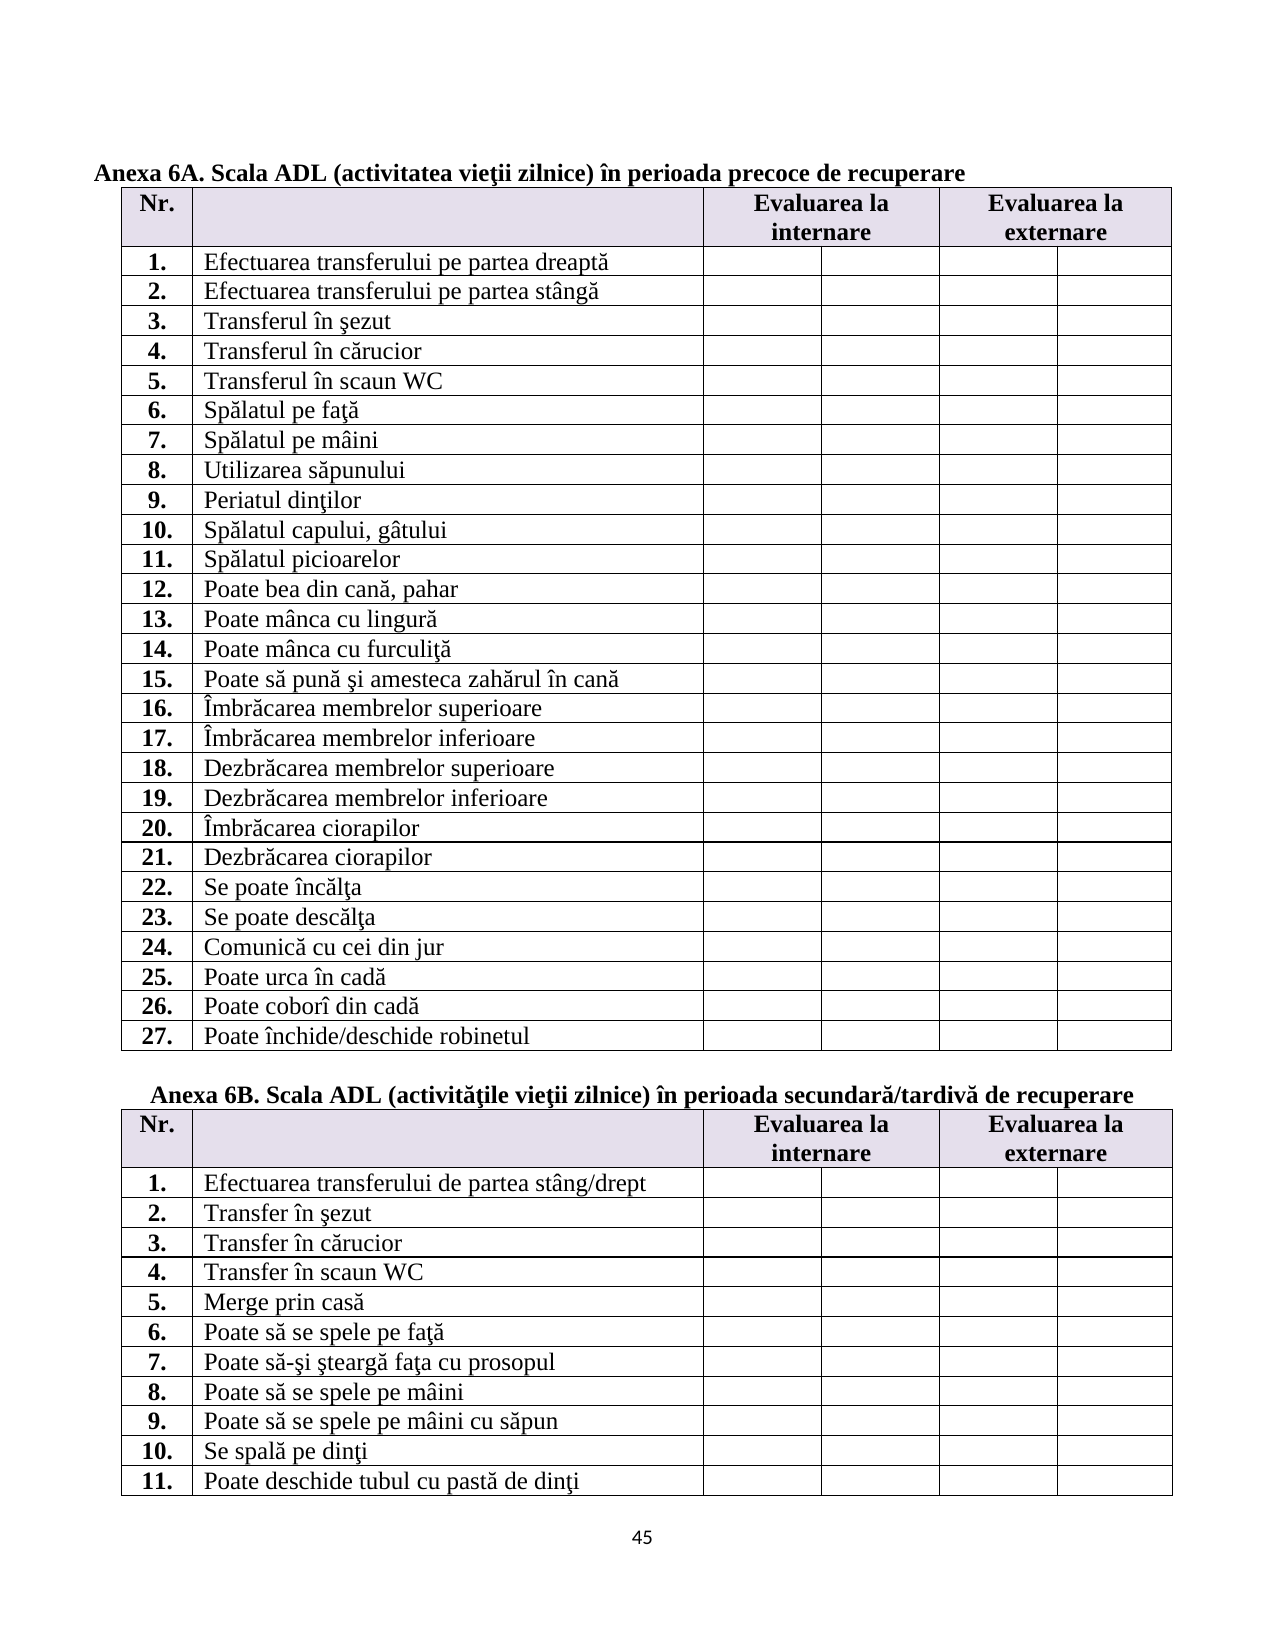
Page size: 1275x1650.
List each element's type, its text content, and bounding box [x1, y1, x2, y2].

table_cell [940, 604, 1057, 633]
table_cell [822, 783, 939, 812]
table_cell [940, 574, 1057, 603]
table_cell [704, 306, 821, 335]
table_cell [822, 1198, 939, 1227]
table_cell [822, 515, 939, 543]
table_header Evaluarea la internare [704, 1110, 939, 1167]
table_cell [822, 1287, 939, 1316]
table_cell [940, 515, 1057, 543]
table_cell [940, 723, 1057, 752]
table_cell Poate urca în cadă [193, 962, 703, 990]
table_cell [1058, 306, 1171, 335]
table_cell [822, 396, 939, 424]
table_header Evaluarea la internare [704, 188, 939, 246]
table_cell [822, 485, 939, 514]
table_cell [822, 723, 939, 752]
table_cell 18. [122, 753, 192, 782]
table_cell 7. [122, 425, 192, 454]
table_cell [704, 1317, 821, 1346]
table_cell [704, 247, 821, 275]
table_cell Poate mânca cu lingură [193, 604, 703, 633]
table_cell [704, 276, 821, 305]
table_cell [1058, 634, 1171, 663]
table_cell Transferul în cărucior [193, 336, 703, 365]
table_cell [704, 1347, 821, 1376]
table_cell [704, 1228, 821, 1256]
table_cell 4. [122, 1258, 192, 1286]
table_cell [704, 515, 821, 543]
subtitle Anexa 6B. Scala ADL (activităţile vieţii zilnice) în perioada secundară/tardivă de recuperare [94, 1080, 1191, 1108]
table_cell Poate închide/deschide robinetul [193, 1021, 703, 1050]
table_cell [1058, 694, 1171, 722]
table_cell [704, 1436, 821, 1465]
table_cell [1058, 336, 1171, 365]
table_cell 4. [122, 336, 192, 365]
table_cell [822, 902, 939, 931]
table_header [193, 1110, 703, 1167]
table_cell [704, 1287, 821, 1316]
table_cell [1058, 843, 1171, 871]
table_cell [1058, 783, 1171, 812]
table_cell Merge prin casă [193, 1287, 703, 1316]
table_cell [704, 1198, 821, 1227]
table_cell Poate să se spele pe mâini [193, 1377, 703, 1405]
table_cell [940, 1228, 1057, 1256]
table_cell [704, 604, 821, 633]
table_cell [704, 694, 821, 722]
table_cell [1058, 1466, 1172, 1495]
table_cell [1058, 753, 1171, 782]
table_cell [704, 396, 821, 424]
table_cell 9. [122, 485, 192, 514]
table_cell Dezbrăcarea membrelor superioare [193, 753, 703, 782]
table_header [193, 188, 703, 246]
table_cell [940, 485, 1057, 514]
table_cell [940, 1347, 1057, 1376]
table_cell Îmbrăcarea ciorapilor [193, 813, 703, 841]
table_cell [940, 1198, 1057, 1227]
table_cell [940, 962, 1057, 990]
table_cell [940, 1258, 1057, 1286]
table_cell 27. [122, 1021, 192, 1050]
table_cell [704, 455, 821, 484]
table_cell 11. [122, 545, 192, 573]
table_cell [704, 813, 821, 841]
table_cell [940, 1406, 1057, 1435]
table_cell Dezbrăcarea membrelor inferioare [193, 783, 703, 812]
table_cell [1058, 1198, 1172, 1227]
table_cell [704, 1168, 821, 1197]
table_cell Transferul în şezut [193, 306, 703, 335]
table_cell [822, 1228, 939, 1256]
table_cell Poate coborî din cadă [193, 991, 703, 1020]
table_cell [704, 1377, 821, 1405]
table_cell [1058, 902, 1171, 931]
table_cell 19. [122, 783, 192, 812]
table_cell [822, 247, 939, 275]
table_cell Transfer în şezut [193, 1198, 703, 1227]
table_cell [822, 753, 939, 782]
table_cell [822, 634, 939, 663]
table_cell [940, 336, 1057, 365]
table_cell [1058, 485, 1171, 514]
table_cell 25. [122, 962, 192, 990]
table_cell 5. [122, 1287, 192, 1316]
table_cell Poate să-şi şteargă faţa cu prosopul [193, 1347, 703, 1376]
table_cell [940, 366, 1057, 394]
table_cell 15. [122, 664, 192, 692]
table_cell [940, 306, 1057, 335]
table_cell 11. [122, 1466, 192, 1495]
table_cell Poate mânca cu furculiţă [193, 634, 703, 663]
table_cell [940, 1466, 1057, 1495]
table_cell [1058, 396, 1171, 424]
table_cell [822, 336, 939, 365]
table_cell 20. [122, 813, 192, 841]
table_cell [1058, 574, 1171, 603]
table_cell 16. [122, 694, 192, 722]
table_cell [1058, 1258, 1172, 1286]
table_cell Spălatul pe faţă [193, 396, 703, 424]
table_cell 1. [122, 1168, 192, 1197]
table_cell 9. [122, 1406, 192, 1435]
table_cell Poate deschide tubul cu pastă de dinţi [193, 1466, 703, 1495]
table_cell [940, 276, 1057, 305]
table_cell Transferul în scaun WC [193, 366, 703, 394]
table_header Nr. [122, 1110, 192, 1167]
table_cell [940, 634, 1057, 663]
table_cell [1058, 425, 1171, 454]
table_cell [704, 843, 821, 871]
table_cell [822, 1168, 939, 1197]
table_cell 12. [122, 574, 192, 603]
table_cell 8. [122, 1377, 192, 1405]
table_cell [940, 872, 1057, 901]
table_cell [704, 962, 821, 990]
table_cell [1058, 604, 1171, 633]
table_cell [704, 634, 821, 663]
table_cell [940, 1021, 1057, 1050]
table_cell [940, 902, 1057, 931]
table_cell [704, 753, 821, 782]
table_cell Poate să se spele pe mâini cu săpun [193, 1406, 703, 1435]
table_cell 26. [122, 991, 192, 1020]
table_cell [940, 664, 1057, 692]
table_header Evaluarea la externare [940, 188, 1171, 246]
table_cell [940, 843, 1057, 871]
table_cell [822, 1377, 939, 1405]
table_cell [822, 991, 939, 1020]
table_cell [1058, 1228, 1172, 1256]
table_cell Spălatul pe mâini [193, 425, 703, 454]
table_cell [704, 872, 821, 901]
table_cell Poate să se spele pe faţă [193, 1317, 703, 1346]
table_cell [1058, 1377, 1172, 1405]
table_cell [704, 1406, 821, 1435]
table_cell [1058, 366, 1171, 394]
table_cell [822, 574, 939, 603]
table_cell [704, 1466, 821, 1495]
table_cell [704, 1258, 821, 1286]
table_cell [1058, 515, 1171, 543]
table_cell [822, 545, 939, 573]
table_cell Se poate descălţa [193, 902, 703, 931]
table_cell [940, 694, 1057, 722]
table_cell Îmbrăcarea membrelor inferioare [193, 723, 703, 752]
table_cell [822, 962, 939, 990]
table_cell [822, 872, 939, 901]
table_cell Îmbrăcarea membrelor superioare [193, 694, 703, 722]
table_cell [1058, 1317, 1172, 1346]
table_cell Periatul dinţilor [193, 485, 703, 514]
table_cell Utilizarea săpunului [193, 455, 703, 484]
table_cell [822, 1317, 939, 1346]
table_cell Poate să pună şi amesteca zahărul în cană [193, 664, 703, 692]
table_cell [1058, 1168, 1172, 1197]
table_cell [822, 932, 939, 961]
table_cell 22. [122, 872, 192, 901]
table_cell [704, 783, 821, 812]
table_cell 23. [122, 902, 192, 931]
table_cell [1058, 247, 1171, 275]
table_cell [940, 247, 1057, 275]
table_cell [704, 336, 821, 365]
table_cell [822, 843, 939, 871]
table_cell Efectuarea transferului de partea stâng/drept [193, 1168, 703, 1197]
table_cell [822, 1258, 939, 1286]
table_cell [822, 366, 939, 394]
table_cell Dezbrăcarea ciorapilor [193, 843, 703, 871]
table_cell [704, 574, 821, 603]
table_cell 3. [122, 306, 192, 335]
table_cell [1058, 545, 1171, 573]
table_cell [1058, 1287, 1172, 1316]
table_cell Efectuarea transferului pe partea dreaptă [193, 247, 703, 275]
table_cell [822, 1406, 939, 1435]
table_cell 2. [122, 1198, 192, 1227]
table_cell [704, 991, 821, 1020]
table_cell [940, 813, 1057, 841]
table_cell [1058, 664, 1171, 692]
table_cell [822, 425, 939, 454]
table_cell [940, 455, 1057, 484]
table_cell [940, 1287, 1057, 1316]
table_cell [822, 1021, 939, 1050]
table_cell [704, 545, 821, 573]
table_cell [704, 664, 821, 692]
table_cell [940, 1168, 1057, 1197]
table_cell Transfer în cărucior [193, 1228, 703, 1256]
table_cell [940, 425, 1057, 454]
table_cell [822, 276, 939, 305]
table_cell [1058, 962, 1171, 990]
table_cell [704, 723, 821, 752]
table_cell Poate bea din cană, pahar [193, 574, 703, 603]
table_cell [822, 694, 939, 722]
table_cell 7. [122, 1347, 192, 1376]
table_cell [1058, 1021, 1171, 1050]
table_cell [940, 545, 1057, 573]
table_cell [822, 1436, 939, 1465]
table_cell Efectuarea transferului pe partea stângă [193, 276, 703, 305]
table_cell [822, 813, 939, 841]
table_cell 8. [122, 455, 192, 484]
table_cell [1058, 455, 1171, 484]
table_cell 13. [122, 604, 192, 633]
table_cell Se poate încălţa [193, 872, 703, 901]
table_cell [1058, 1436, 1172, 1465]
table_cell 1. [122, 247, 192, 275]
table_cell [822, 1466, 939, 1495]
table_cell [704, 425, 821, 454]
table_cell [940, 1317, 1057, 1346]
table_cell 17. [122, 723, 192, 752]
table_cell [822, 306, 939, 335]
table_cell [1058, 276, 1171, 305]
table_cell [704, 1021, 821, 1050]
table_cell [704, 366, 821, 394]
table_cell [822, 604, 939, 633]
subtitle Anexa 6A. Scala ADL (activitatea vieţii zilnice) în perioada precoce de recuperare [94, 158, 1191, 187]
table_cell [822, 664, 939, 692]
table_cell 10. [122, 1436, 192, 1465]
table_cell [704, 932, 821, 961]
table_cell [940, 1436, 1057, 1465]
table_cell [704, 485, 821, 514]
table_cell 6. [122, 396, 192, 424]
table_header Evaluarea la externare [940, 1110, 1172, 1167]
table_cell 3. [122, 1228, 192, 1256]
table_cell 24. [122, 932, 192, 961]
table_cell [1058, 991, 1171, 1020]
table_cell 2. [122, 276, 192, 305]
table_cell 10. [122, 515, 192, 543]
table_cell 14. [122, 634, 192, 663]
table_cell 6. [122, 1317, 192, 1346]
table_cell [940, 783, 1057, 812]
table_cell Comunică cu cei din jur [193, 932, 703, 961]
table_cell [1058, 1347, 1172, 1376]
table_cell [1058, 872, 1171, 901]
table_cell [1058, 1406, 1172, 1435]
table_cell 5. [122, 366, 192, 394]
table_cell 21. [122, 843, 192, 871]
table_cell [1058, 813, 1171, 841]
table_header Nr. [122, 188, 192, 246]
table_cell Spălatul picioarelor [193, 545, 703, 573]
table_cell [940, 1377, 1057, 1405]
table_cell [940, 932, 1057, 961]
table_cell [1058, 723, 1171, 752]
table_cell [940, 753, 1057, 782]
table_cell Spălatul capului, gâtului [193, 515, 703, 543]
table_cell [940, 991, 1057, 1020]
table_cell Transfer în scaun WC [193, 1258, 703, 1286]
table_cell [704, 902, 821, 931]
table_cell [822, 1347, 939, 1376]
table_cell [822, 455, 939, 484]
table_cell [1058, 932, 1171, 961]
table_cell [940, 396, 1057, 424]
table_cell Se spală pe dinţi [193, 1436, 703, 1465]
